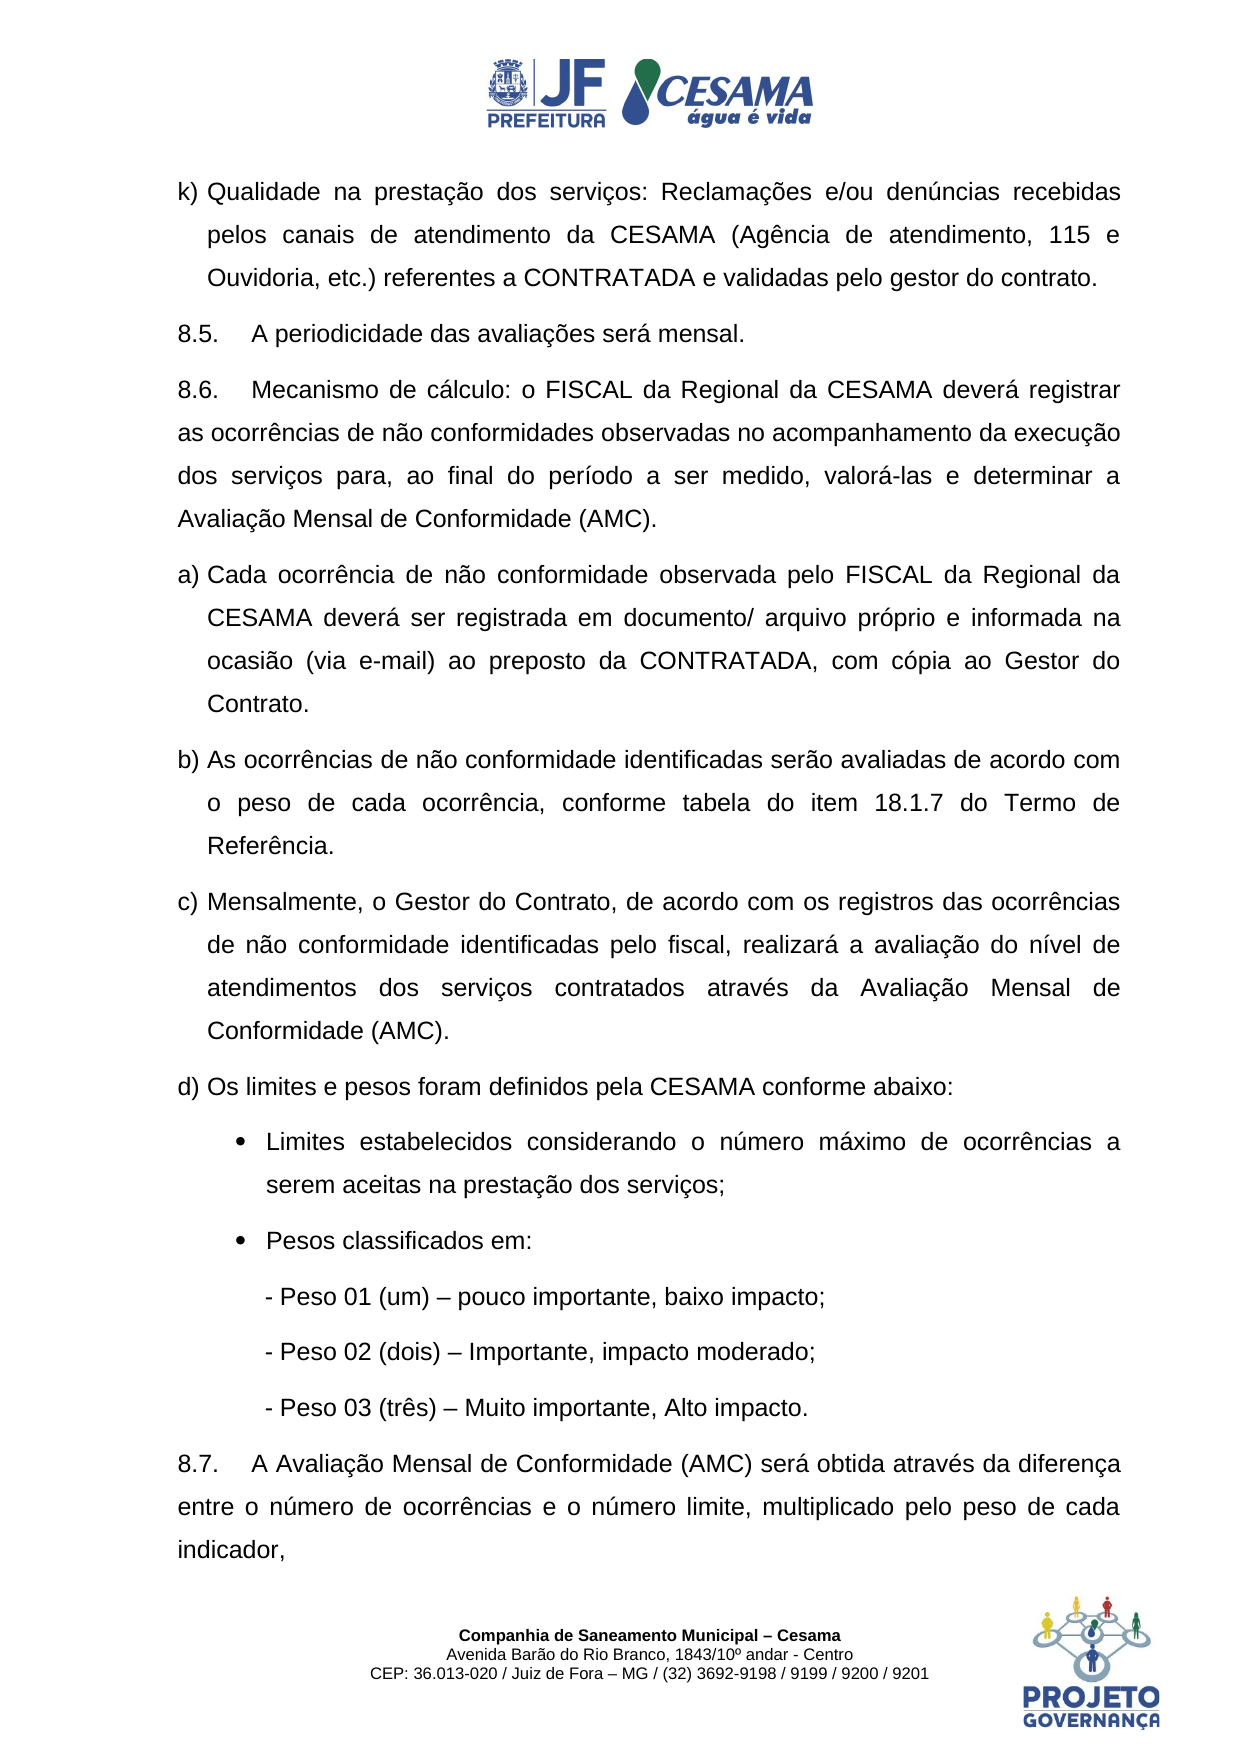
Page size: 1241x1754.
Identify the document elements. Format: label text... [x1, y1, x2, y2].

list Limites estabelecidos considerando o número máximo de ocorrências a serem aceitas na prestação dos serviços; [236, 1127, 1122, 1199]
picture [1023, 1596, 1160, 1730]
list Os limites e pesos foram definidos pela CESAMA conforme abaixo: [177, 1072, 1122, 1100]
text - Peso 02 (dois) – Importante, impacto moderado; [264, 1337, 1122, 1366]
list Cada ocorrência de não conformidade observada pelo FISCAL da Regional da CESAMA deverá ser registrada em documento/ arquivo próprio e informada na ocasião (via e-mail) ao preposto da CONTRATADA, com cópia ao Gestor do Contrato. [177, 560, 1122, 718]
text - Peso 01 (um) – pouco importante, baixo impacto; [264, 1282, 1122, 1311]
list A periodicidade das avaliações será mensal. [177, 319, 1122, 348]
list Pesos classificados em: [236, 1226, 1122, 1255]
list As ocorrências de não conformidade identificadas serão avaliadas de acordo com o peso de cada ocorrência, conforme tabela do item 18.1.7 do Termo de Referência. [177, 745, 1122, 860]
picture [486, 59, 813, 128]
list Mensalmente, o Gestor do Contrato, de acordo com os registros das ocorrências de não conformidade identificadas pelo fiscal, realizará a avaliação do nível de atendimentos dos serviços contratados através da Avaliação Mensal de Conformidade (AMC). [177, 887, 1122, 1045]
text - Peso 03 (três) – Muito importante, Alto impacto. [264, 1393, 1122, 1422]
list Mecanismo de cálculo: o FISCAL da Regional da CESAMA deverá registrar as ocorrências de não conformidades observadas no acompanhamento da execução dos serviços para, ao final do período a ser medido, valorá-las e determinar a Avaliação Mensal de Conformidade (AMC). [177, 375, 1122, 533]
list A Avaliação Mensal de Conformidade (AMC) será obtida através da diferença entre o número de ocorrências e o número limite, multiplicado pelo peso de cada indicador, [177, 1449, 1122, 1564]
list Qualidade na prestação dos serviços: Reclamações e/ou denúncias recebidas pelos canais de atendimento da CESAMA (Agência de atendimento, 115 e Ouvidoria, etc.) referentes a CONTRATADA e validadas pelo gestor do contrato. [177, 177, 1122, 292]
